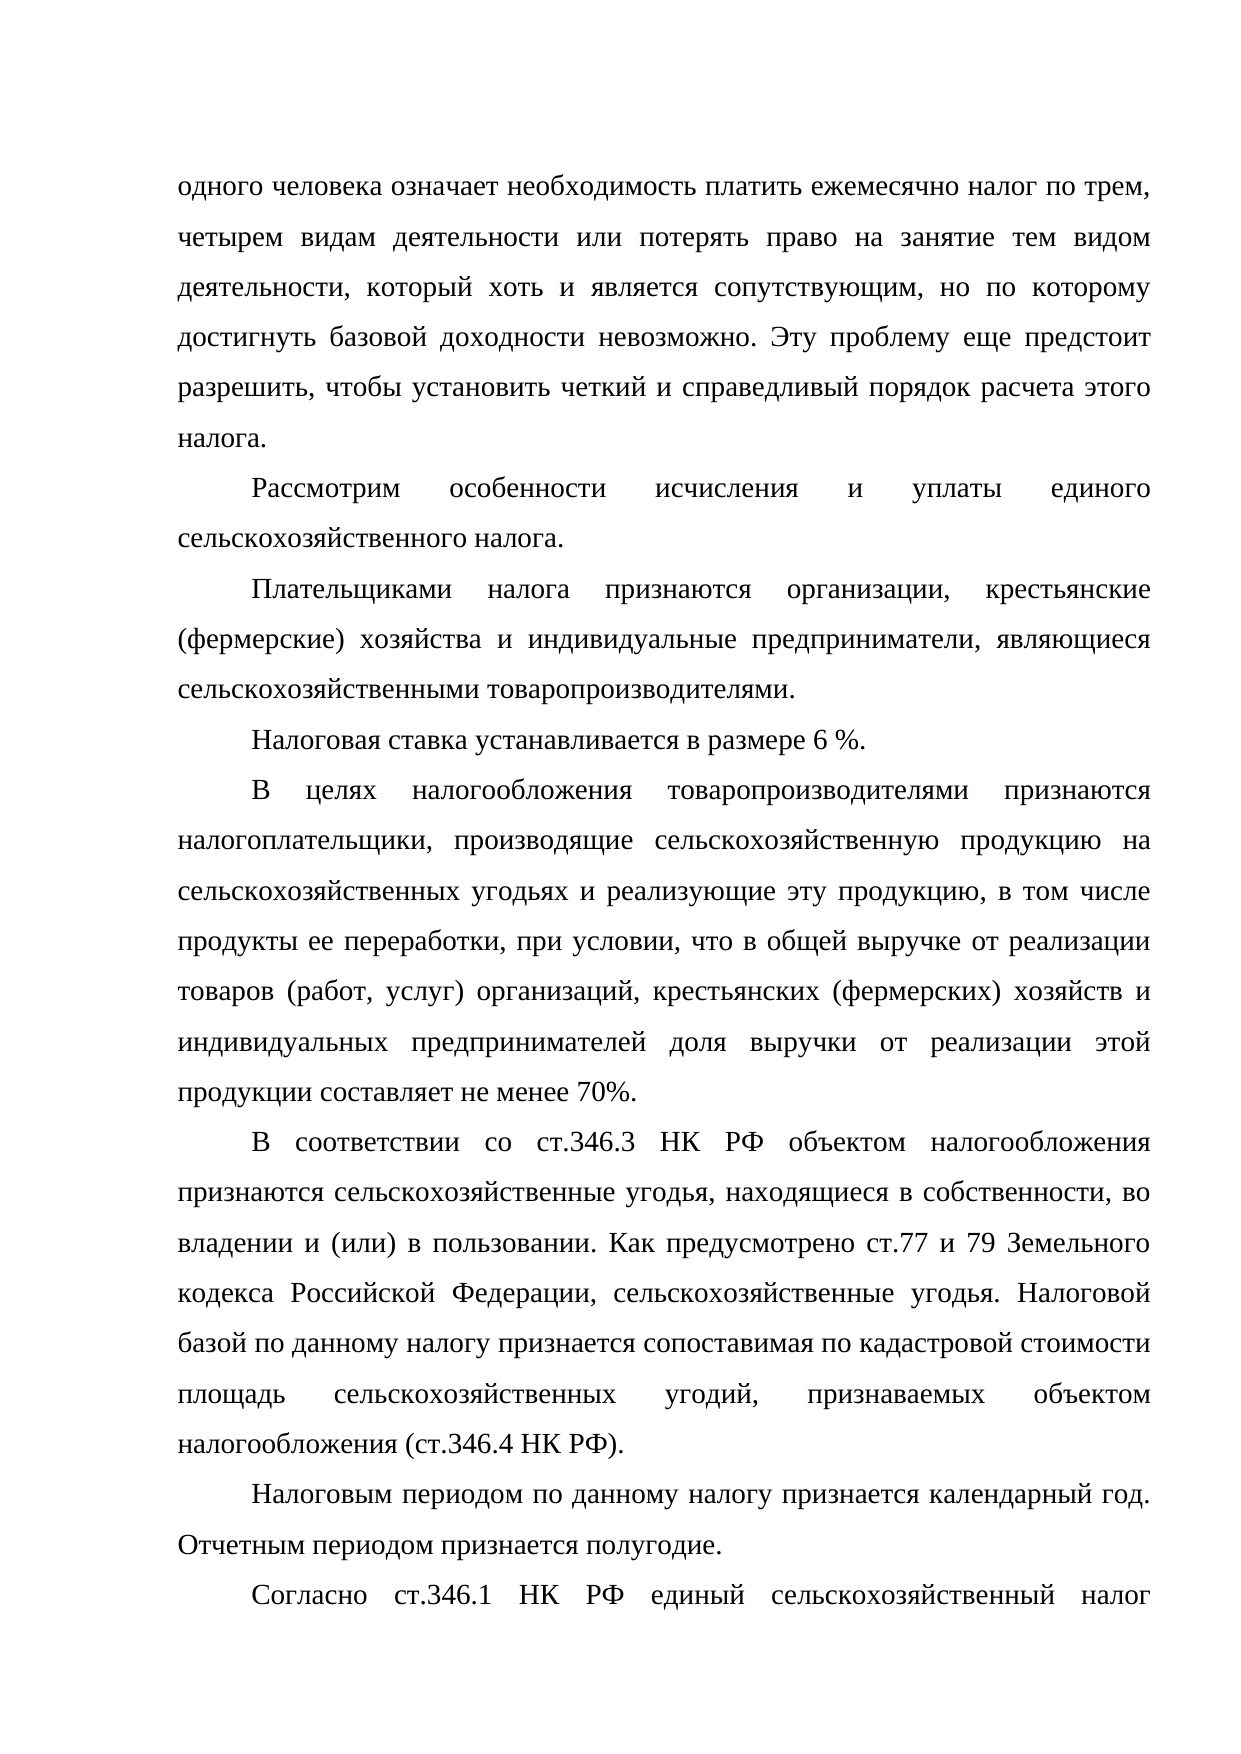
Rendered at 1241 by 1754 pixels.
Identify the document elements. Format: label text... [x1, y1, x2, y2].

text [177, 1577, 1152, 1611]
text Плательщиками налога признаются организации, крестьянские (фермерские) хозяйства и индивидуальные предприниматели, являющиеся сельскохозяйственными товаропроизводителями. [177, 571, 1152, 705]
text Налоговым периодом по данному налогу признается календарный год. Отчетным периодом признается полугодие. [177, 1476, 1152, 1560]
text Рассмотрим особенности исчисления и уплаты единого сельскохозяйственного налога. [177, 470, 1152, 554]
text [177, 168, 1152, 453]
text В целях налогообложения товаропроизводителями признаются налогоплательщики, производящие сельскохозяйственную продукцию на сельскохозяйственных угодьях и реализующие эту продукцию, в том числе продукты ее переработки, при условии, что в общей выручке от реализации товаров (работ, услуг) организаций, крестьянских (фермерских) хозяйств и индивидуальных предпринимателей доля выручки от реализации этой продукции составляет не менее 70%. [177, 772, 1152, 1107]
text В соответствии со ст.346.3 НК РФ объектом налогообложения признаются сельскохозяйственные угодья, находящиеся в собственности, во владении и (или) в пользовании. Как предусмотрено ст.77 и 79 Земельного кодекса Российской Федерации, сельскохозяйственные угодья. Налоговой базой по данному налогу признается сопоставимая по кадастровой стоимости площадь сельскохозяйственных угодий, признаваемых объектом налогообложения (ст.346.4 НК РФ). [177, 1124, 1152, 1460]
text Налоговая ставка устанавливается в размере 6 %. [177, 722, 1152, 755]
